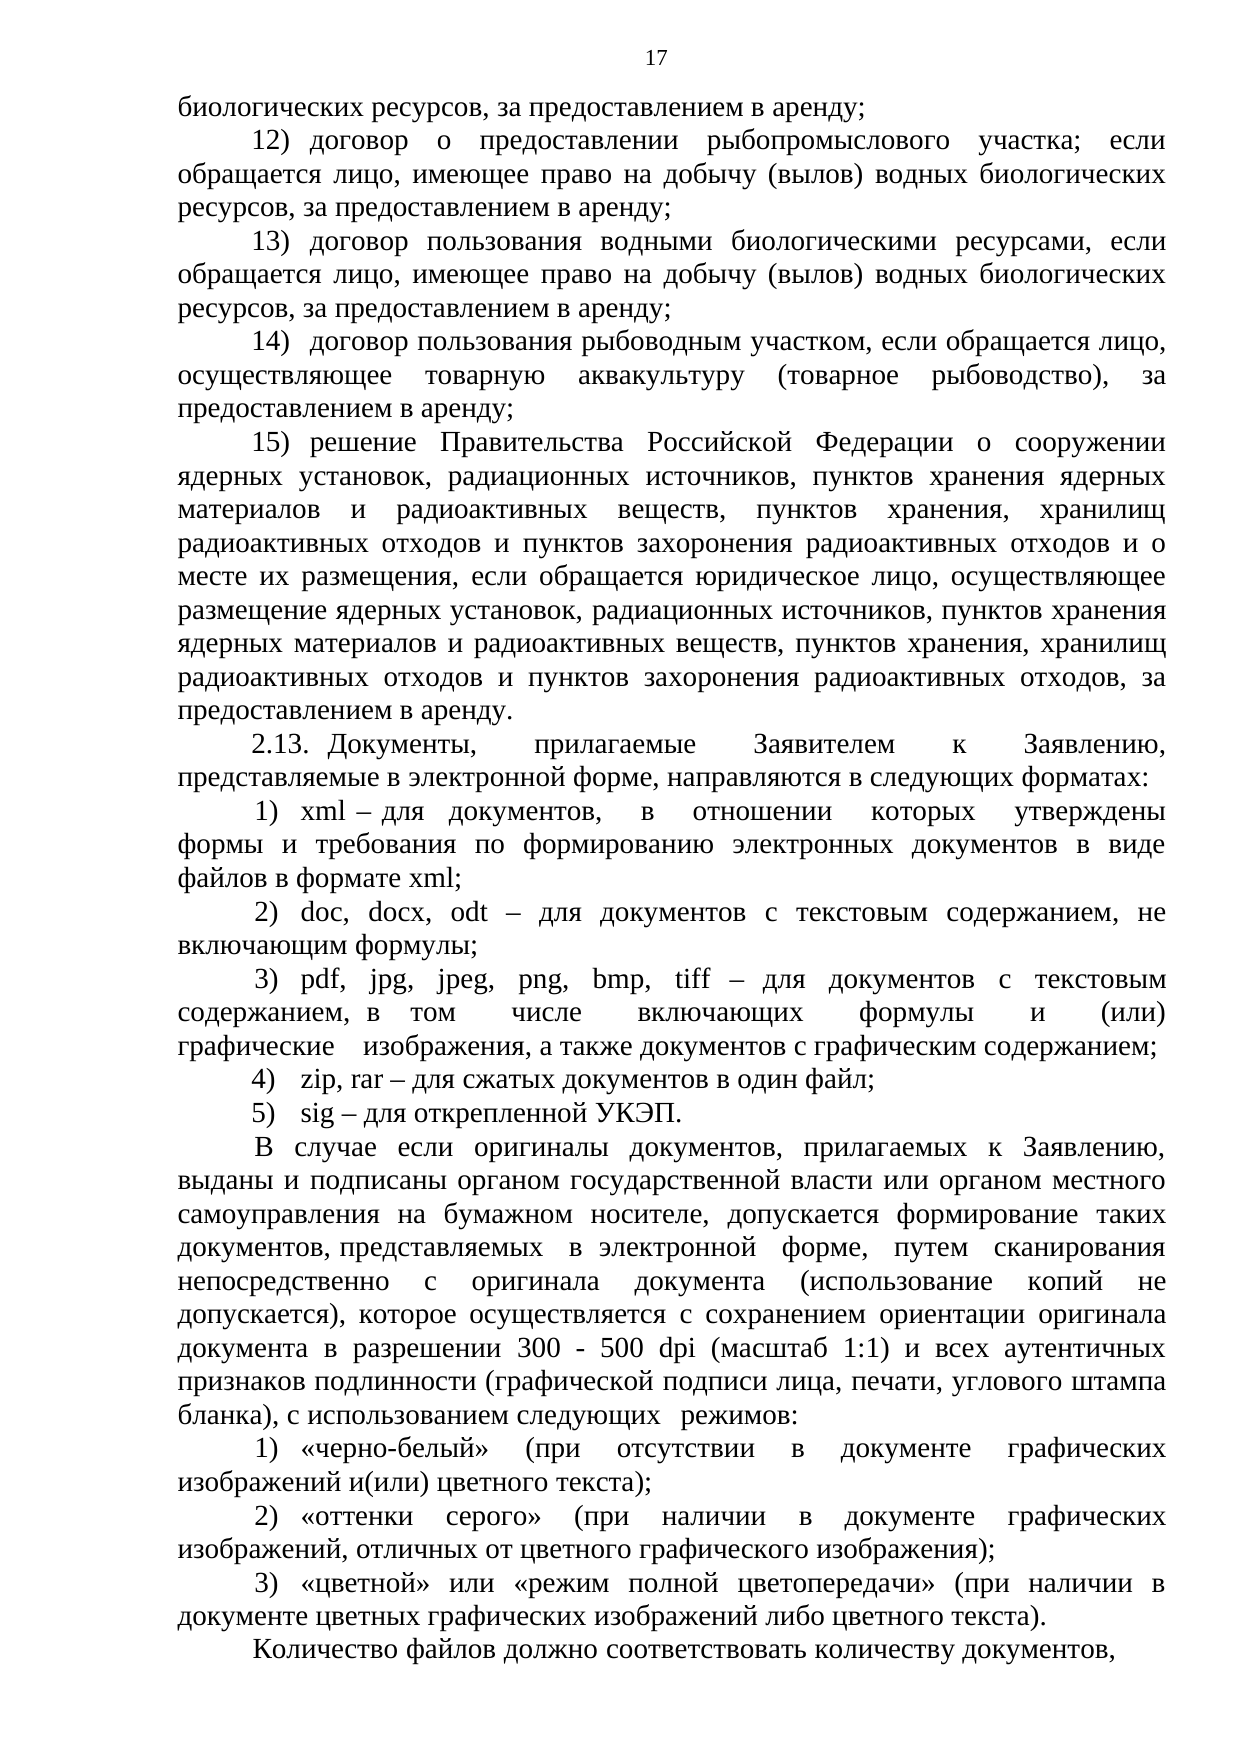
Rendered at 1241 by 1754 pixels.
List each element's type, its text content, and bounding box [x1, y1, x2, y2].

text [177, 1632, 1166, 1665]
list договор о предоставлении рыбопромыслового участка; если обращается лицо, имеющее право на добычу (вылов) водных биологических ресурсов, за предоставлением в аренду; [177, 122, 1166, 223]
list doc, docx, odt – для документов с текстовым содержанием, не включающим формулы; [177, 894, 1166, 961]
list sig – для открепленной УКЭП. [177, 1095, 1166, 1129]
list «оттенки серого» (при наличии в документе графических изображений, отличных от цветного графического изображения); [177, 1498, 1166, 1565]
list договор пользования рыбоводным участком, если обращается лицо, осуществляющее товарную аквакультуру (товарное рыбоводство), за предоставлением в аренду; [177, 323, 1166, 424]
list xml – для документов, в отношении которых утверждены формы и требования по формированию электронных документов в виде файлов в формате xml; [177, 793, 1166, 894]
list «цветной» или «режим полной цветопередачи» (при наличии в документе цветных графических изображений либо цветного текста). [177, 1565, 1166, 1632]
list pdf, jpg, jpeg, png, bmp, tiff – для документов с текстовым содержанием, в том числе включающих формулы и (или) графические изображения, а также документов с графическим содержанием; [177, 961, 1166, 1062]
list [177, 89, 1166, 122]
list zip, rar – для сжатых документов в один файл; [177, 1062, 1166, 1095]
list договор пользования водными биологическими ресурсами, если обращается лицо, имеющее право на добычу (вылов) водных биологических ресурсов, за предоставлением в аренду; [177, 223, 1166, 323]
text В случае если оригиналы документов, прилагаемых к Заявлению, выданы и подписаны органом государственной власти или органом местного самоуправления на бумажном носителе, допускается формирование таких документов, представляемых в электронной форме, путем сканирования непосредственно с оригинала документа (использование копий не допускается), которое осуществляется с сохранением ориентации оригинала документа в разрешении 300 - 500 dpi (масштаб 1:1) и всех аутентичных признаков подлинности (графической подписи лица, печати, углового штампа бланка), с использованием следующих режимов: [177, 1129, 1166, 1431]
list «черно-белый» (при отсутствии в документе графических изображений и(или) цветного текста); [177, 1431, 1166, 1498]
list Документы, прилагаемые Заявителем к Заявлению, представляемые в электронной форме, направляются в следующих форматах: [177, 726, 1166, 793]
list решение Правительства Российской Федерации о сооружении ядерных установок, радиационных источников, пунктов хранения ядерных материалов и радиоактивных веществ, пунктов хранения, хранилищ радиоактивных отходов и пунктов захоронения радиоактивных отходов и о месте их размещения, если обращается юридическое лицо, осуществляющее размещение ядерных установок, радиационных источников, пунктов хранения ядерных материалов и радиоактивных веществ, пунктов хранения, хранилищ радиоактивных отходов и пунктов захоронения радиоактивных отходов, за предоставлением в аренду. [177, 424, 1166, 726]
